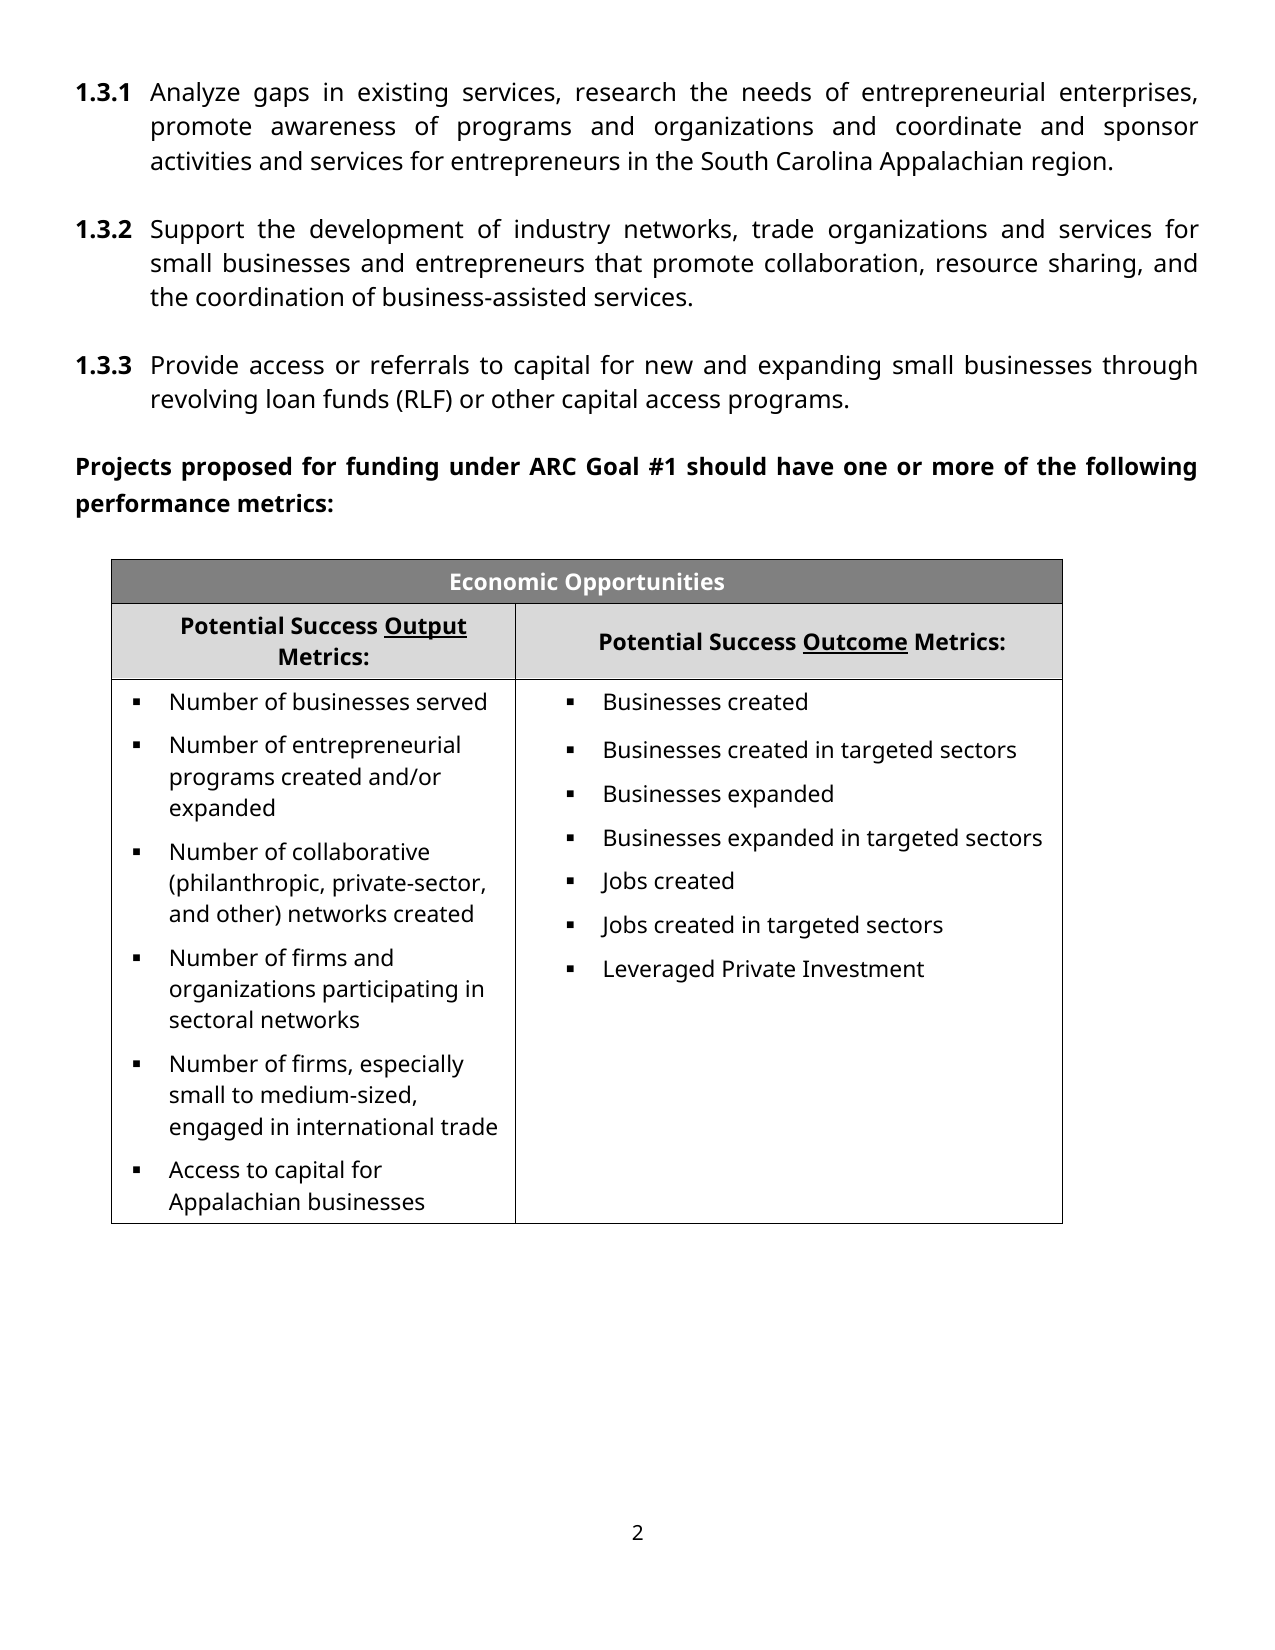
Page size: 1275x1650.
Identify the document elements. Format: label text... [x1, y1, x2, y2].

list Support the development of industry networks, trade organizations and services for small businesses and entrepreneurs that promote collaboration, resource sharing, and the coordination of business-assisted services. [75, 211, 1200, 313]
table_cell Number of businesses served Number of entrepreneurial programs created and/or expanded Number of collaborative (philanthropic, private-sector, and other) networks created Number of firms and organizations participating in sectoral networks Number of firms, especially small to medium-sized, engaged in international trade Access to capital for Appalachian businesses [112, 680, 515, 1223]
list Provide access or referrals to capital for new and expanding small businesses through revolving loan funds (RLF) or other capital access programs. [75, 347, 1200, 416]
text Projects proposed for funding under ARC Goal #1 should have one or more of the following performance metrics: [75, 450, 1200, 520]
table_cell Businesses created Businesses created in targeted sectors Businesses expanded Businesses expanded in targeted sectors Jobs created Jobs created in targeted sectors Leveraged Private Investment [516, 680, 1062, 1223]
table_header Economic Opportunities [112, 560, 1062, 603]
table_cell Potential Success Output Metrics: [112, 604, 515, 678]
list Analyze gaps in existing services, research the needs of entrepreneurial enterprises, promote awareness of programs and organizations and coordinate and sponsor activities and services for entrepreneurs in the South Carolina Appalachian region. [75, 75, 1200, 177]
table_cell Potential Success Outcome Metrics: [516, 604, 1062, 678]
